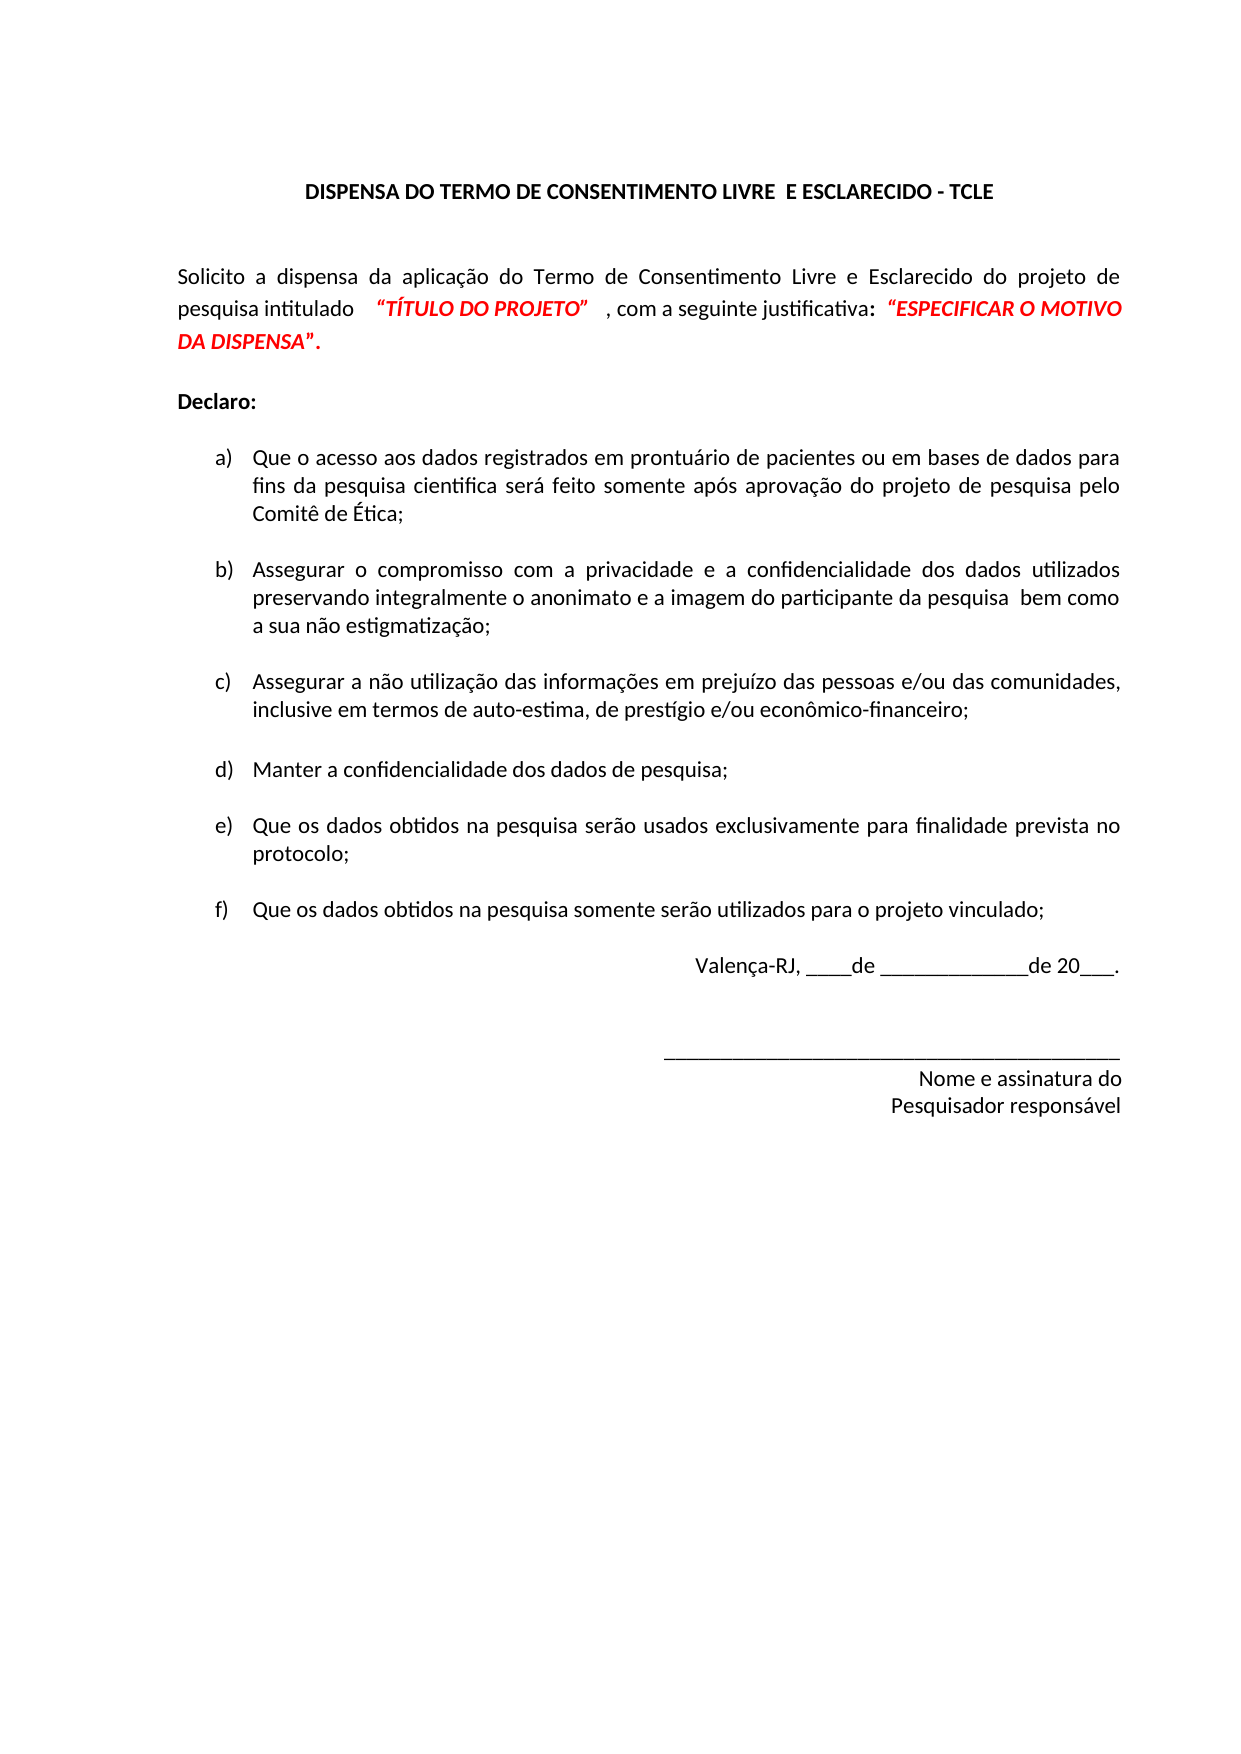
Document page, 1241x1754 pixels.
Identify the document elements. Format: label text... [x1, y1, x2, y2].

text DISPENSA DO TERMO DE CONSENTIMENTO LIVRE E ESCLARECIDO - TCLE [177, 177, 1122, 205]
text Nome e assinatura do [177, 1064, 1122, 1092]
list Assegurar a não utilização das informações em prejuízo das pessoas e/ou das comunidades, inclusive em termos de auto-estima, de prestígio e/ou econômico-financeiro; [215, 667, 1122, 723]
text Solicito a dispensa da aplicação do Termo de Consentimento Livre e Esclarecido do projeto de pesquisa intitulado “TÍTULO DO PROJETO” , com a seguinte justificativa: “ESPECIFICAR O MOTIVO DA DISPENSA”. [177, 262, 1122, 355]
list Manter a confidencialidade dos dados de pesquisa; [215, 755, 1122, 783]
text ________________________________________ [177, 1036, 1122, 1064]
list Que os dados obtidos na pesquisa serão usados exclusivamente para finalidade prevista no protocolo; [215, 811, 1122, 867]
list Assegurar o compromisso com a privacidade e a confidencialidade dos dados utilizados preservando integralmente o anonimato e a imagem do participante da pesquisa bem como a sua não estigmatização; [215, 555, 1122, 639]
list Que os dados obtidos na pesquisa somente serão utilizados para o projeto vinculado; [215, 896, 1122, 923]
list Que o acesso aos dados registrados em prontuário de pacientes ou em bases de dados para fins da pesquisa cientifica será feito somente após aprovação do projeto de pesquisa pelo Comitê de Ética; [215, 443, 1122, 527]
text Pesquisador responsável [177, 1092, 1122, 1120]
text Declaro: [177, 387, 1122, 415]
text Valença-RJ, ____de _____________de 20___. [177, 952, 1122, 979]
